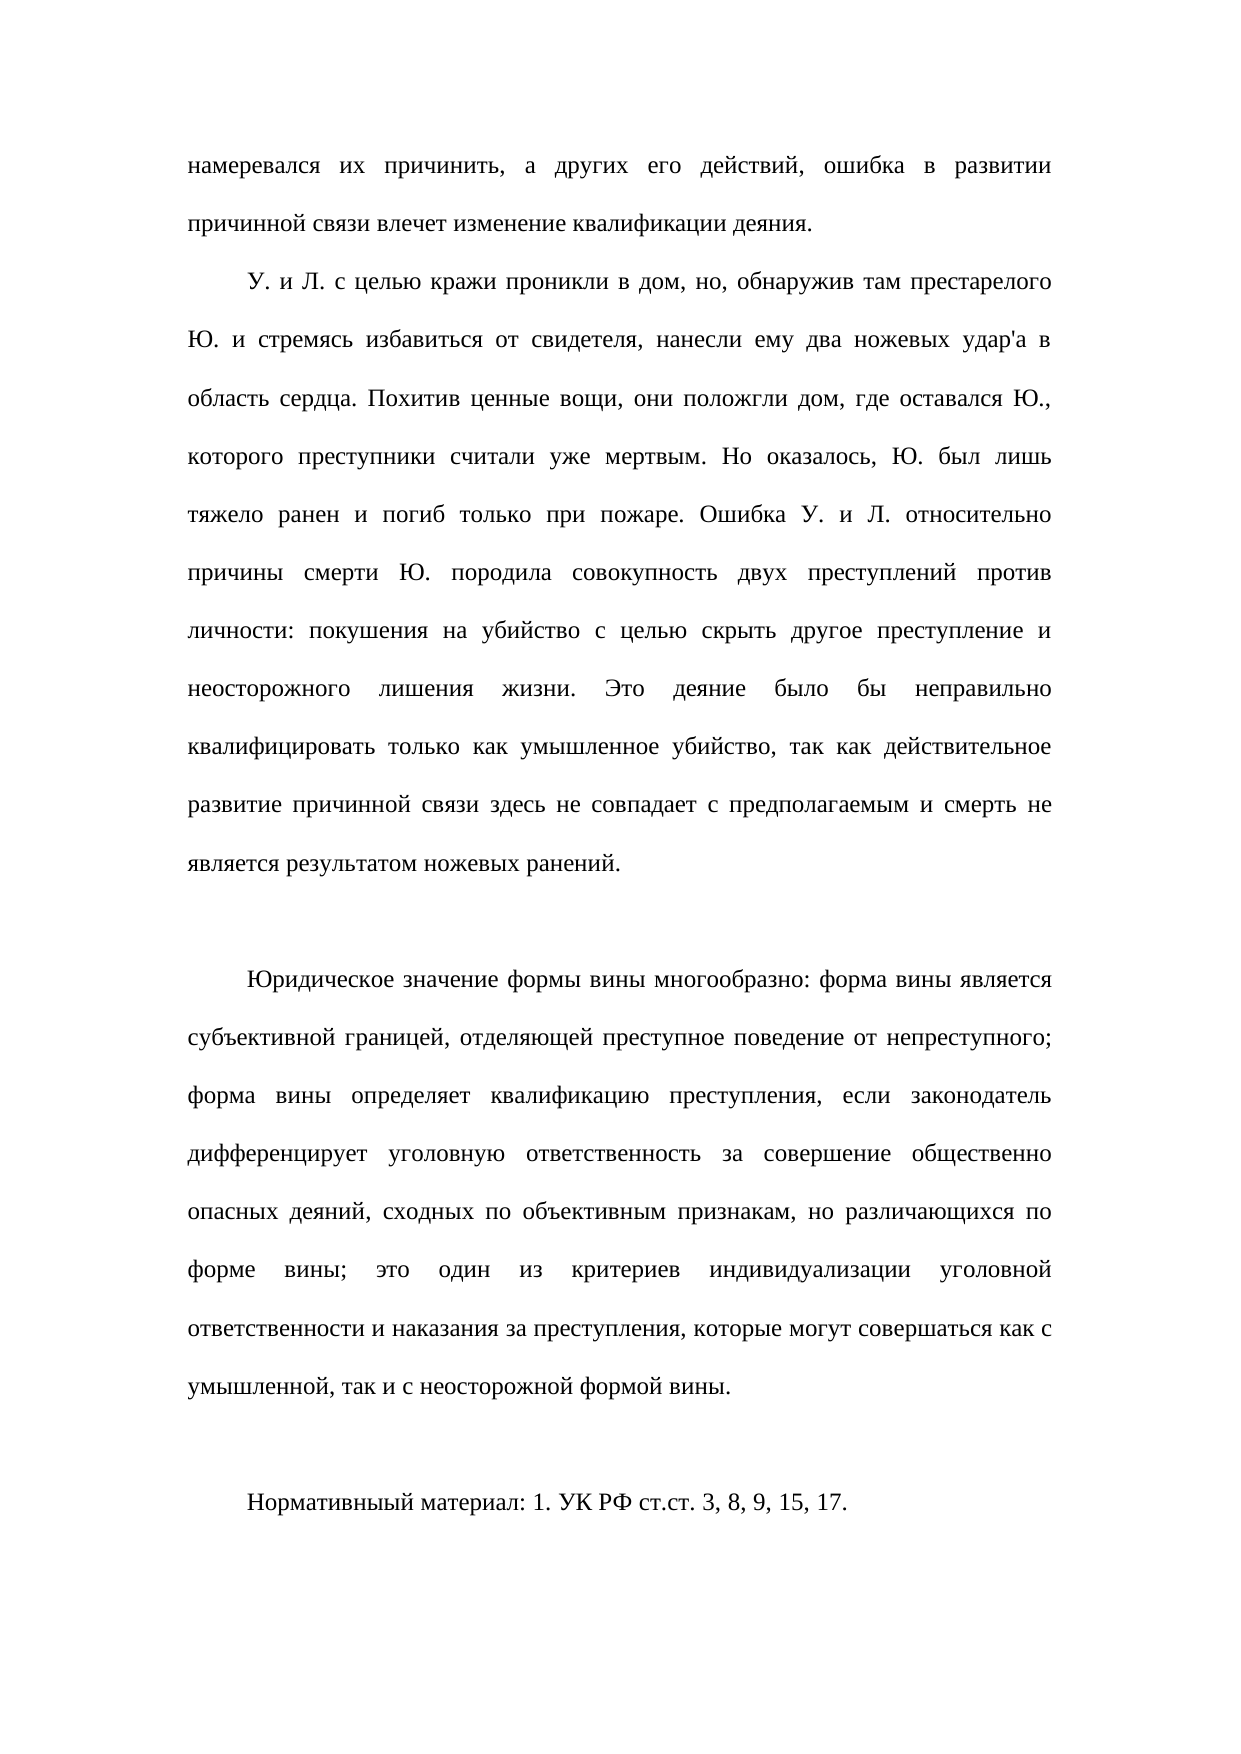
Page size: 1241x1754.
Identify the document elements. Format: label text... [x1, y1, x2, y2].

text Юридическое значение формы вины многообразно: форма вины является субъективной границей, отделяющей преступное поведение от непреступного; форма вины определяет квалификацию преступления, если законодатель дифференцирует уголовную ответственность за совершение общественно опасных деяний, сходных по объективным признакам, но различающихся по форме вины; это один из критериев индивидуализации уголовной ответственности и наказания за преступления, которые могут совершаться как с умышленной, так и с неосторожной формой вины. [187, 964, 1053, 1400]
text У. и Л. с целью кражи проникли в дом, но, обнаружив там престарелого Ю. и стремясь избавиться от свидетеля, нанесли ему два ножевых удар'а в область сердца. Похитив ценные вощи, они положгли дом, где оставался Ю., которого преступники считали уже мертвым. Но оказалось, Ю. был лишь тяжело ранен и погиб только при пожаре. Ошибка У. и Л. относительно причины смерти Ю. породила совокупность двух преступлений против личности: покушения на убийство с целью скрыть другое преступление и неосторожного лишения жизни. Это деяние было бы неправильно квалифицировать только как умышленное убийство, так как действительное развитие причинной связи здесь не совпадает с предполагаемым и смерть не является результатом ножевых ранений. [187, 266, 1053, 877]
text Нормативныый материал: 1. УК РФ ст.ст. 3, 8, 9, 15, 17. [187, 1487, 1053, 1516]
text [187, 150, 1053, 237]
